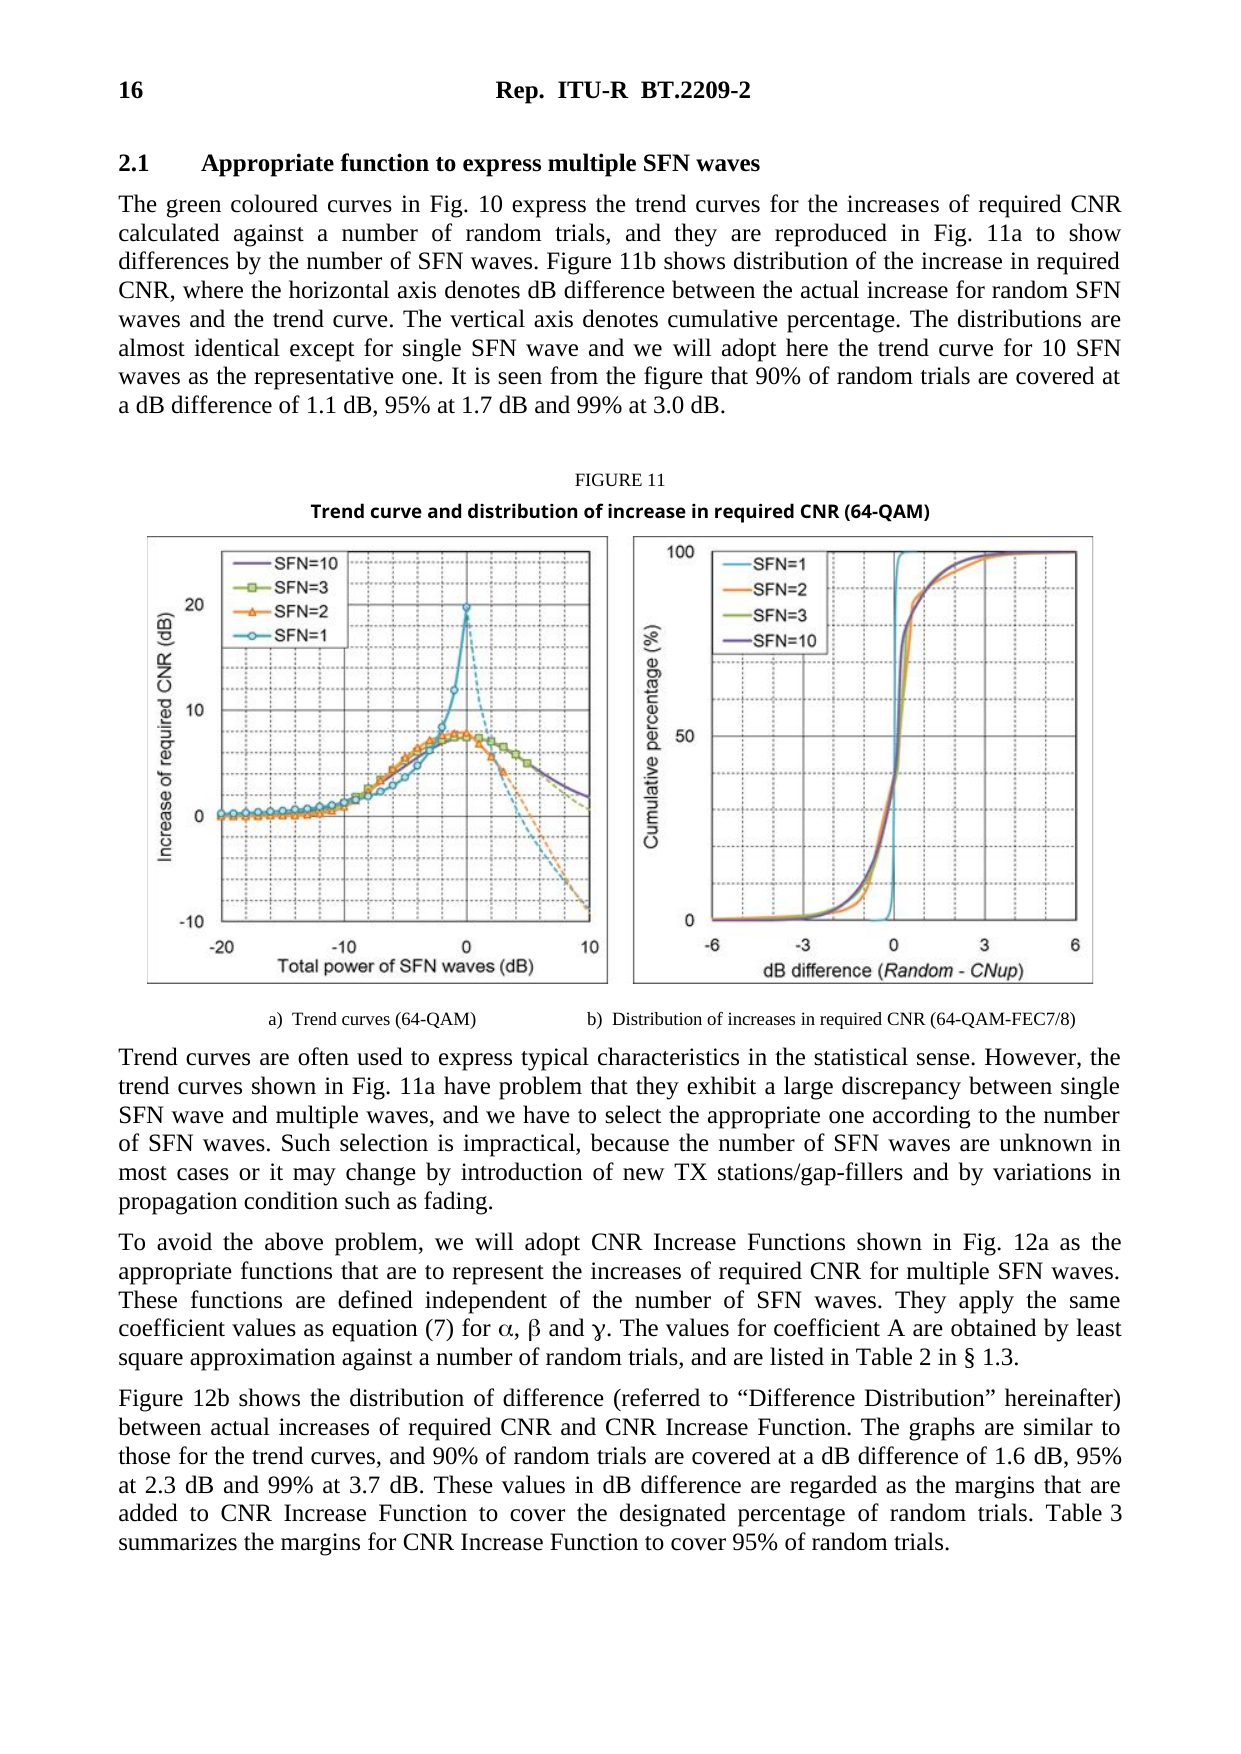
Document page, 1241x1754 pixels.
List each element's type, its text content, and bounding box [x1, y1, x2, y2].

text Trend curves are often used to express typical characteristics in the statistical sense. However, the trend curves shown in Fig. 11a have problem that they exhibit a large discrepancy between single SFN wave and multiple waves, and we have to select the appropriate one according to the number of SFN waves. Such selection is impractical, because the number of SFN waves are unknown in most cases or it may change by introduction of new TX stations/gap-fillers and by variations in propagation condition such as fading. [118, 1042, 1122, 1215]
text To avoid the above problem, we will adopt CNR Increase Functions shown in Fig. 12a as the appropriate functions that are to represent the increases of required CNR for multiple SFN waves. These functions are defined independent of the number of SFN waves. They apply the same coefficient values as equation (7) for , and . The values for coefficient A are obtained by least square approximation against a number of random trials, and are listed in Table 2 in § 1.3. [118, 1227, 1122, 1371]
text Figure 11 [118, 469, 1122, 491]
text a) Trend curves (64-QAM) b) Distribution of increases in required CNR (64-QAM-FEC7/8) [118, 1008, 1122, 1030]
text The green coloured curves in Fig. 10 express the trend curves for the increases of required CNR calculated against a number of random trials, and they are reproduced in Fig. 11a to show differences by the number of SFN waves. Figure 11b shows distribution of the increase in required CNR, where the horizontal axis denotes dB difference between the actual increase for random SFN waves and the trend curve. The vertical axis denotes cumulative percentage. The distributions are almost identical except for single SFN wave and we will adopt here the trend curve for 10 SFN waves as the representative one. It is seen from the figure that 90% of random trials are covered at a dB difference of 1.1 dB, 95% at 1.7 dB and 99% at 3.0 dB. [118, 189, 1122, 419]
title Trend curve and distribution of increase in required CNR (64-QAM) [118, 499, 1122, 524]
text Figure 12b shows the distribution of difference (referred to “Difference Distribution” hereinafter) between actual increases of required CNR and CNR Increase Function. The graphs are similar to those for the trend curves, and 90% of random trials are covered at a dB difference of 1.6 dB, 95% at 2.3 dB and 99% at 3.7 dB. These values in dB difference are regarded as the margins that are added to CNR Increase Function to cover the designated percentage of random trials. Table 3 summarizes the margins for CNR Increase Function to cover 95% of random trials. [118, 1383, 1122, 1556]
picture [147, 536, 1094, 984]
subtitle 2.1 Appropriate function to express multiple SFN waves [118, 148, 1122, 176]
